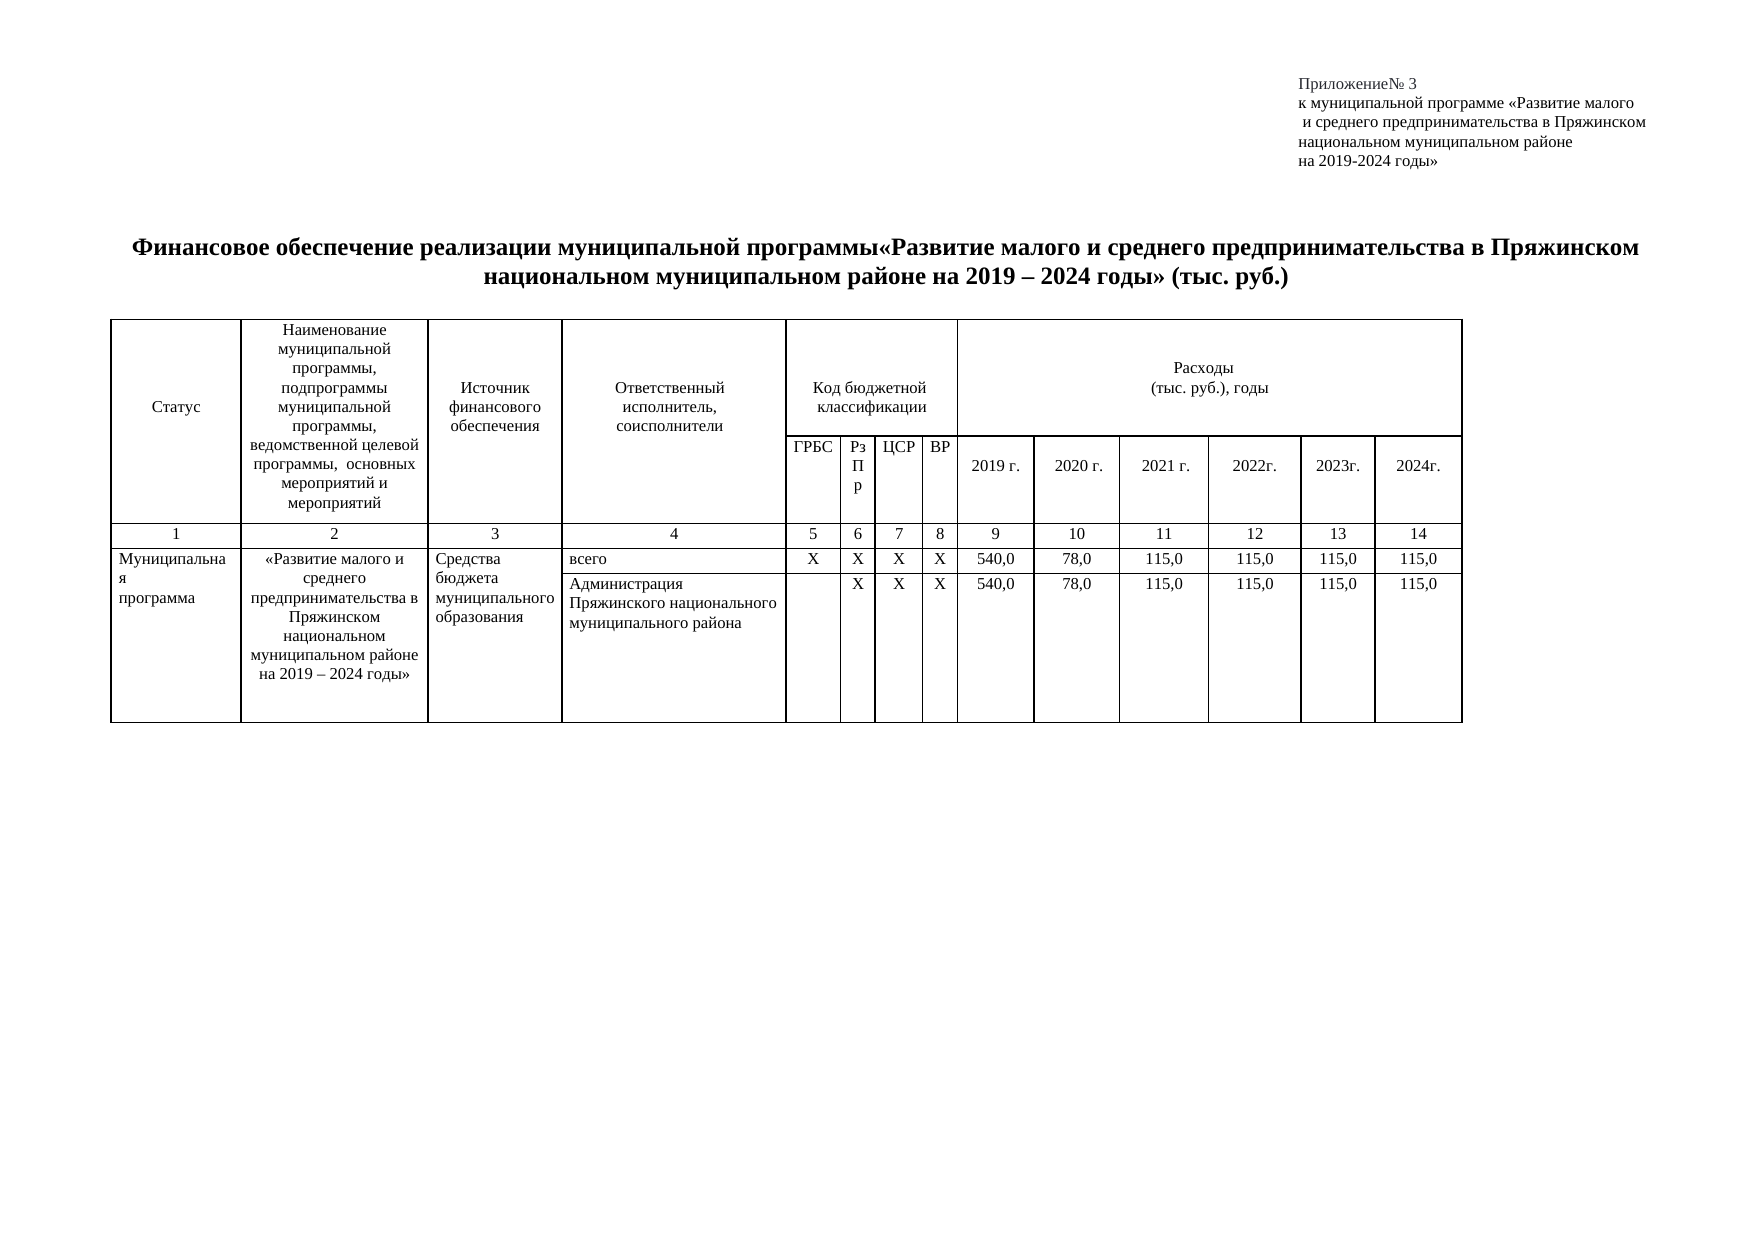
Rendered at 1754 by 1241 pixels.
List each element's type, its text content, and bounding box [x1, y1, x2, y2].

table_cell 1 [112, 524, 240, 547]
table_cell X [876, 574, 922, 722]
text на 2019-2024 годы» [1298, 151, 1654, 170]
table_cell 2020 г. [1035, 437, 1119, 522]
text к муниципальной программе «Развитие малого [1298, 93, 1654, 112]
table_header Ответственный исполнитель, соисполнители [563, 320, 785, 522]
table_cell X [787, 549, 840, 572]
table_cell Средства бюджета муниципального образования [429, 549, 561, 722]
table_cell ЦСР [876, 437, 922, 522]
table_cell 5 [787, 524, 840, 547]
table_cell 7 [876, 524, 922, 547]
table_cell 115,0 [1376, 549, 1461, 572]
table_cell 115,0 [1120, 574, 1208, 722]
table_cell 540,0 [958, 574, 1033, 722]
table_cell 2021 г. [1120, 437, 1208, 522]
table_cell 115,0 [1209, 549, 1300, 572]
table_cell 2019 г. [958, 437, 1033, 522]
table_cell 2023г. [1302, 437, 1374, 522]
subtitle Приложение№ 3 [1298, 74, 1654, 93]
text Финансовое обеспечение реализации муниципальной программы«Развитие малого и среднего предпринимательства в Пряжинском национальном муниципальном районе на 2019 – 2024 годы» (тыс. руб.) [118, 232, 1654, 290]
table_cell X [841, 549, 874, 572]
table_header Код бюджетной классификации [787, 320, 957, 435]
table_cell 2024г. [1376, 437, 1461, 522]
table_cell ВР [923, 437, 957, 522]
table_cell 13 [1302, 524, 1374, 547]
table_cell 14 [1376, 524, 1461, 547]
table_cell Администрация Пряжинского национального муниципального района [563, 574, 785, 722]
table_cell 6 [841, 524, 874, 547]
table_cell X [923, 549, 957, 572]
table_cell 115,0 [1376, 574, 1461, 722]
table_cell 115,0 [1120, 549, 1208, 572]
table_cell X [841, 574, 874, 722]
table_cell [787, 574, 840, 722]
table_cell «Развитие малого и среднего предпринимательства в Пряжинском национальном муниципальном районе на 2019 – 2024 годы» [242, 549, 427, 722]
table_cell 2022г. [1209, 437, 1300, 522]
table_cell 12 [1209, 524, 1300, 547]
table_cell 115,0 [1302, 574, 1374, 722]
table_cell 3 [429, 524, 561, 547]
table_cell 9 [958, 524, 1033, 547]
table_cell 10 [1035, 524, 1119, 547]
table_cell 115,0 [1302, 549, 1374, 572]
table_cell 78,0 [1035, 574, 1119, 722]
table_cell ГРБС [787, 437, 840, 522]
table_cell 8 [923, 524, 957, 547]
table_cell [429, 435, 561, 522]
table_cell X [923, 574, 957, 722]
table_cell 2 [242, 524, 427, 547]
text национальном муниципальном районе [1298, 131, 1654, 151]
text и среднего предпринимательства в Пряжинском [1298, 112, 1654, 131]
table_cell 115,0 [1209, 574, 1300, 722]
table_cell Рз Пр [841, 437, 874, 522]
table_header Расходы (тыс. руб.), годы [958, 320, 1461, 435]
table_cell X [876, 549, 922, 572]
table_header Источник финансового обеспечения [429, 320, 561, 435]
table_cell Муниципальная программа [112, 549, 240, 722]
table_header Статус [112, 320, 240, 522]
table_cell 4 [563, 524, 785, 547]
table_cell всего [563, 549, 785, 572]
table_cell 78,0 [1035, 549, 1119, 572]
table_cell 11 [1120, 524, 1208, 547]
table_cell 540,0 [958, 549, 1033, 572]
table_header Наименование муниципальной программы, подпрограммы муниципальной программы, ведомственной целевой программы, основных мероприятий и мероприятий [242, 320, 427, 522]
